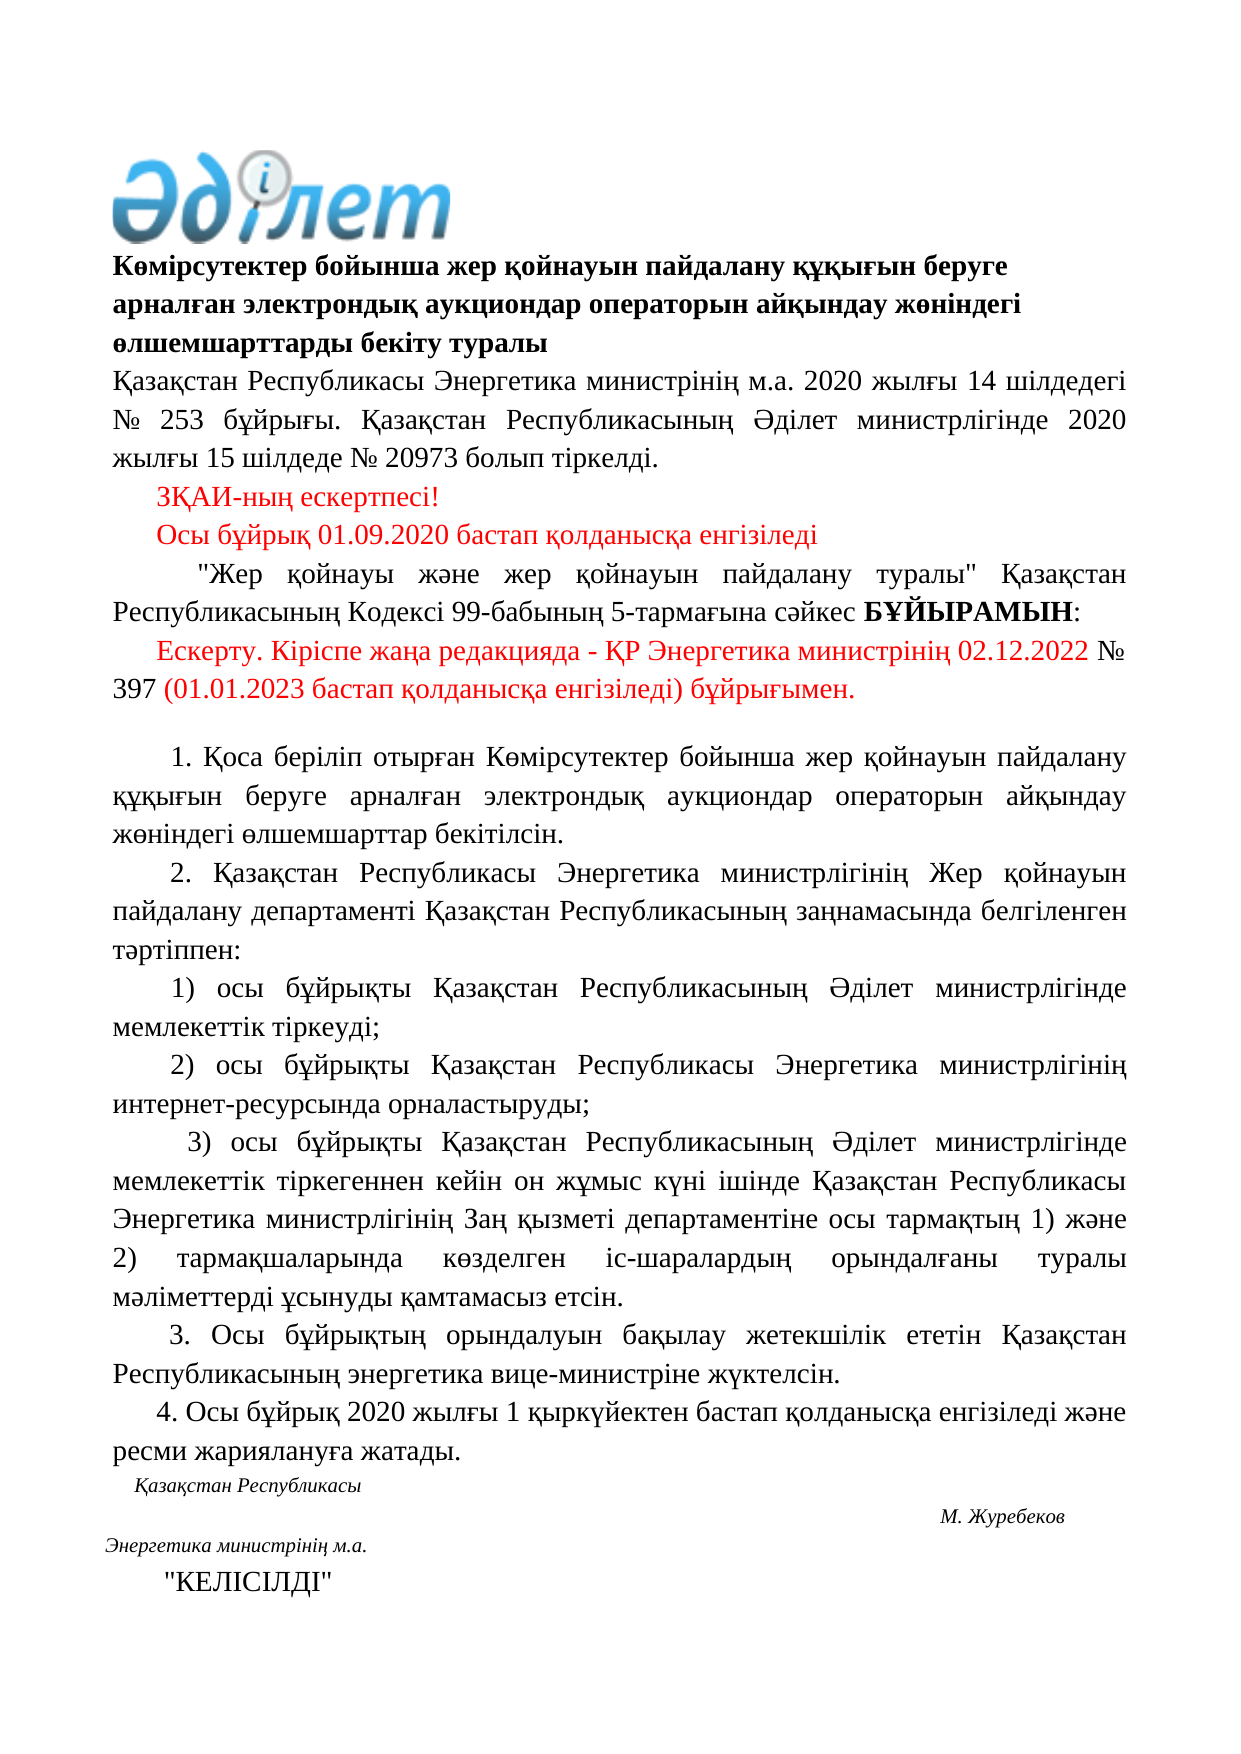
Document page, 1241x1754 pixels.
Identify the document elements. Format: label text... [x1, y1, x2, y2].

text "КЕЛІСІЛДІ" [112, 1564, 1128, 1598]
text 3. Осы бұйрықтың орындалуын бақылау жетекшілік ететін Қазақстан Республикасының энергетика вице-министріне жүктелсін. [112, 1317, 1128, 1389]
text "Жер қойнауы және жер қойнауын пайдалану туралы" Қазақстан Республикасының Кодексі 99-бабының 5-тармағына сәйкес БҰЙЫРАМЫН: [112, 556, 1128, 628]
picture [112, 150, 451, 244]
text 3) осы бұйрықты Қазақстан Республикасының Әділет министрлігінде мемлекеттік тіркегеннен кейін он жұмыс күні ішінде Қазақстан Республикасы Энергетика министрлігінің Заң қызметі департаментіне осы тармақтың 1) және 2) тармақшаларында көзделген іс-шаралардың орындалғаны туралы мәліметтерді ұсынуды қамтамасыз етсін. [112, 1124, 1128, 1312]
text Осы бұйрық 01.09.2020 бастап қолданысқа енгізіледі [112, 517, 1128, 551]
text 2) осы бұйрықты Қазақстан Республикасы Энергетика министрлігінің интернет-ресурсында орналастыруды; [112, 1047, 1128, 1119]
text Ескерту. Кіріспе жаңа редакцияда - ҚР Энергетика министрінің 02.12.2022 № 397 (01.01.2023 бастап қолданысқа енгізіледі) бұйрығымен. [112, 633, 1128, 735]
text 1) осы бұйрықты Қазақстан Республикасының Әділет министрлігінде мемлекеттік тіркеуді; [112, 970, 1128, 1042]
text ЗҚАИ-ның ескертпесі! [112, 479, 1128, 512]
text Қазақстан Республикасы Энергетика министрінің м.а. 2020 жылғы 14 шiлдедегi № 253 бұйрығы. Қазақстан Республикасының Әділет министрлігінде 2020 жылғы 15 шiлдеде № 20973 болып тіркелді. [112, 363, 1128, 474]
table_header М. Журебеков [939, 1471, 1240, 1564]
text 1. Қоса беріліп отырған Көмірсутектер бойынша жер қойнауын пайдалану құқығын беруге арналған электрондық аукциондар операторын айқындау жөніндегі өлшемшарттар бекітілсін. [112, 739, 1128, 850]
table_header Қазақстан Республикасы Энергетика министрінің м.а. [101, 1471, 939, 1564]
text Көмірсутектер бойынша жер қойнауын пайдалану құқығын беруге арналған электрондық аукциондар операторын айқындау жөніндегі өлшемшарттарды бекіту туралы [112, 248, 1128, 358]
text 2. Қазақстан Республикасы Энергетика министрлігінің Жер қойнауын пайдалану департаменті Қазақстан Республикасының заңнамасында белгіленген тәртіппен: [112, 855, 1128, 965]
text 4. Осы бұйрық 2020 жылғы 1 қыркүйектен бастап қолданысқа енгізіледі және ресми жариялануға жатады. [112, 1394, 1128, 1466]
